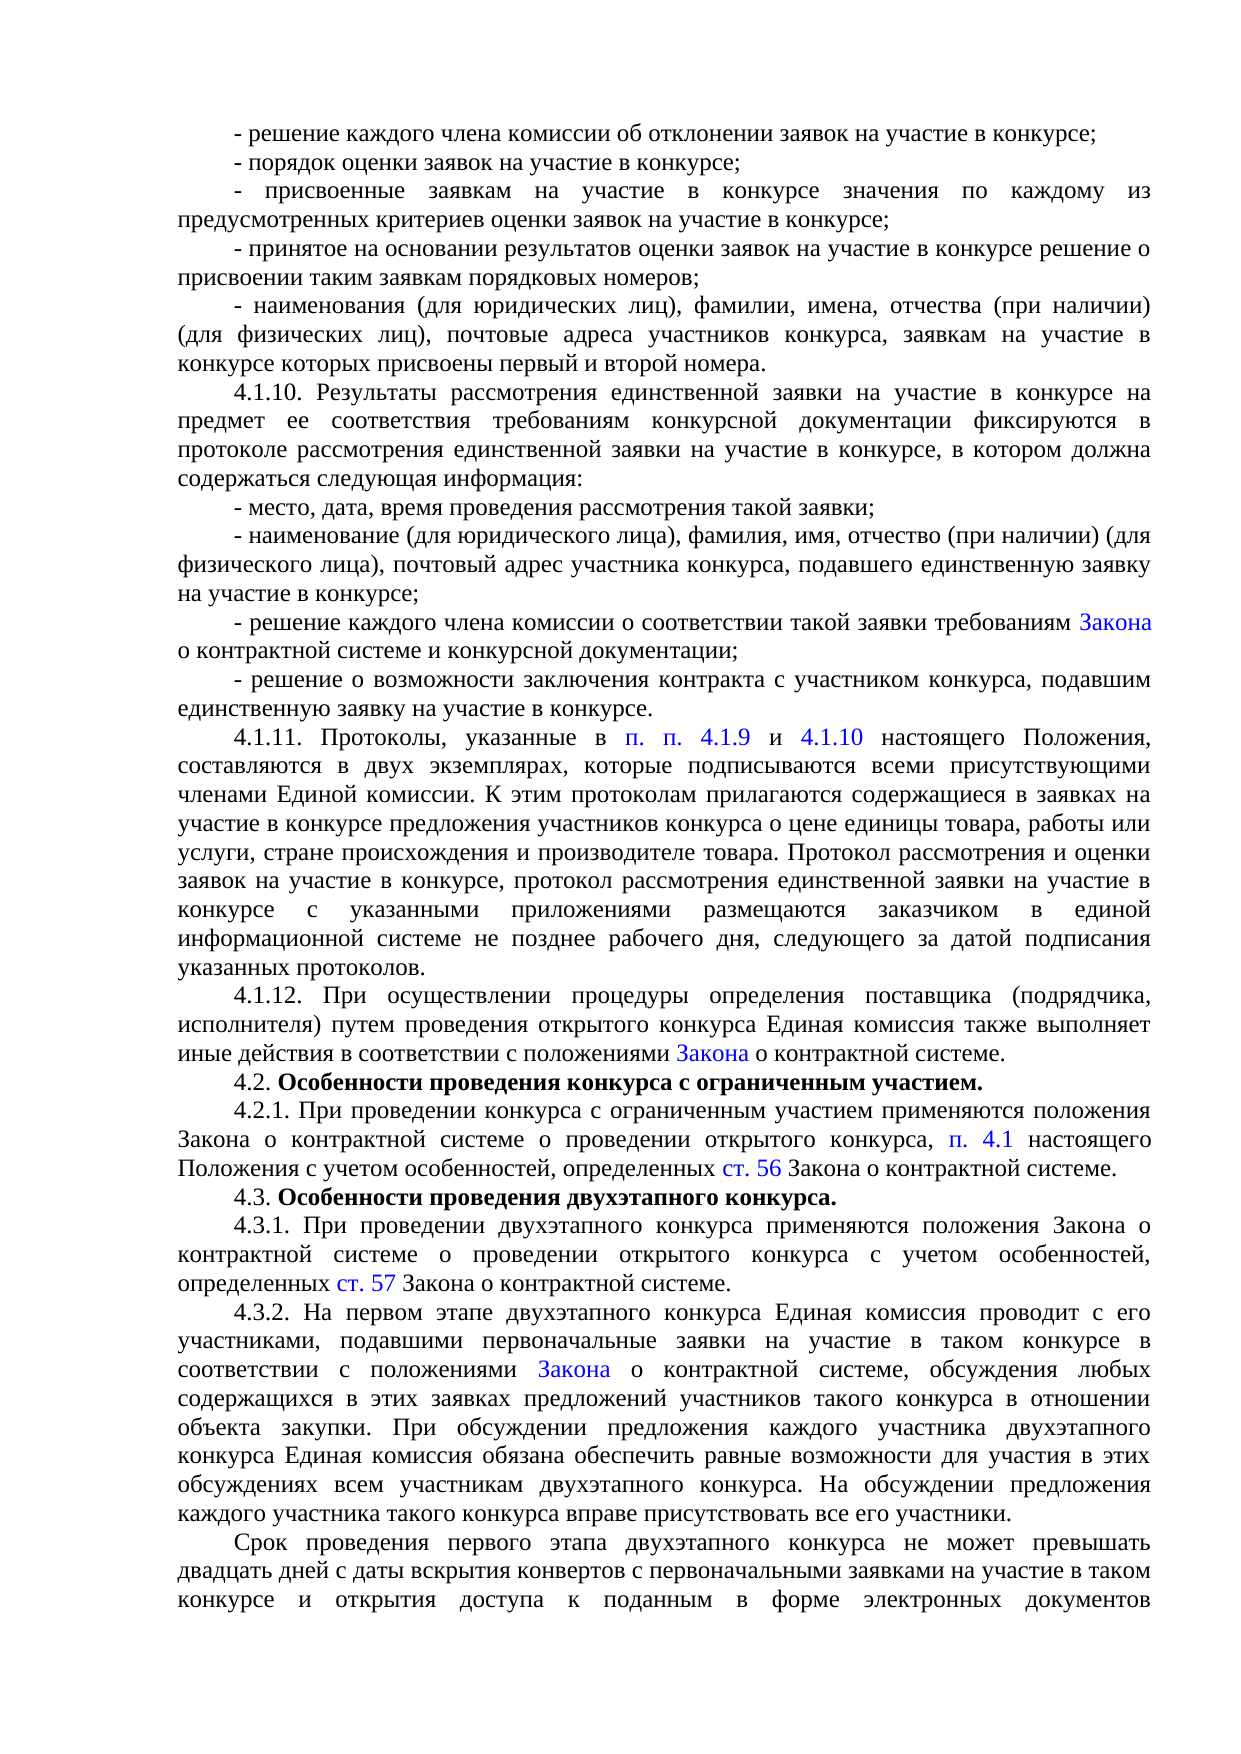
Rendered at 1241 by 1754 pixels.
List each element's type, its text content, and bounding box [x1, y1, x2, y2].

text - порядок оценки заявок на участие в конкурсе; [177, 147, 1152, 176]
text 4.2. Особенности проведения конкурса с ограниченным участием. [177, 1067, 1152, 1096]
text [177, 1527, 1152, 1613]
text 4.3.2. На первом этапе двухэтапного конкурса Единая комиссия проводит с его участниками, подавшими первоначальные заявки на участие в таком конкурсе в соответствии с положениями Закона о контрактной системе, обсуждения любых содержащихся в этих заявках предложений участников такого конкурса в отношении объекта закупки. При обсуждении предложения каждого участника двухэтапного конкурса Единая комиссия обязана обеспечить равные возможности для участия в этих обсуждениях всем участникам двухэтапного конкурса. На обсуждении предложения каждого участника такого конкурса вправе присутствовать все его участники. [177, 1297, 1152, 1527]
text 4.1.11. Протоколы, указанные в п. п. 4.1.9 и 4.1.10 настоящего Положения, составляются в двух экземплярах, которые подписываются всеми присутствующими членами Единой комиссии. К этим протоколам прилагаются содержащиеся в заявках на участие в конкурсе предложения участников конкурса о цене единицы товара, работы или услуги, стране происхождения и производителе товара. Протокол рассмотрения и оценки заявок на участие в конкурсе, протокол рассмотрения единственной заявки на участие в конкурсе с указанными приложениями размещаются заказчиком в единой информационной системе не позднее рабочего дня, следующего за датой подписания указанных протоколов. [177, 722, 1152, 981]
text - принятое на основании результатов оценки заявок на участие в конкурсе решение о присвоении таким заявкам порядковых номеров; [177, 233, 1152, 291]
text 4.3.1. При проведении двухэтапного конкурса применяются положения Закона о контрактной системе о проведении открытого конкурса с учетом особенностей, определенных ст. 57 Закона о контрактной системе. [177, 1211, 1152, 1297]
text 4.2.1. При проведении конкурса с ограниченным участием применяются положения Закона о контрактной системе о проведении открытого конкурса, п. 4.1 настоящего Положения с учетом особенностей, определенных ст. 56 Закона о контрактной системе. [177, 1096, 1152, 1182]
text - наименования (для юридических лиц), фамилии, имена, отчества (при наличии) (для физических лиц), почтовые адреса участников конкурса, заявкам на участие в конкурсе которых присвоены первый и второй номера. [177, 291, 1152, 377]
text - место, дата, время проведения рассмотрения такой заявки; [177, 492, 1152, 521]
text - решение каждого члена комиссии о соответствии такой заявки требованиям Закона о контрактной системе и конкурсной документации; [177, 607, 1152, 664]
text 4.1.10. Результаты рассмотрения единственной заявки на участие в конкурсе на предмет ее соответствия требованиям конкурсной документации фиксируются в протоколе рассмотрения единственной заявки на участие в конкурсе, в котором должна содержаться следующая информация: [177, 377, 1152, 492]
text - решение каждого члена комиссии об отклонении заявок на участие в конкурсе; [177, 118, 1152, 147]
text - присвоенные заявкам на участие в конкурсе значения по каждому из предусмотренных критериев оценки заявок на участие в конкурсе; [177, 176, 1152, 233]
text - решение о возможности заключения контракта с участником конкурса, подавшим единственную заявку на участие в конкурсе. [177, 664, 1152, 722]
text 4.1.12. При осуществлении процедуры определения поставщика (подрядчика, исполнителя) путем проведения открытого конкурса Единая комиссия также выполняет иные действия в соответствии с положениями Закона о контрактной системе. [177, 981, 1152, 1067]
text 4.3. Особенности проведения двухэтапного конкурса. [177, 1182, 1152, 1211]
text - наименование (для юридического лица), фамилия, имя, отчество (при наличии) (для физического лица), почтовый адрес участника конкурса, подавшего единственную заявку на участие в конкурсе; [177, 521, 1152, 607]
